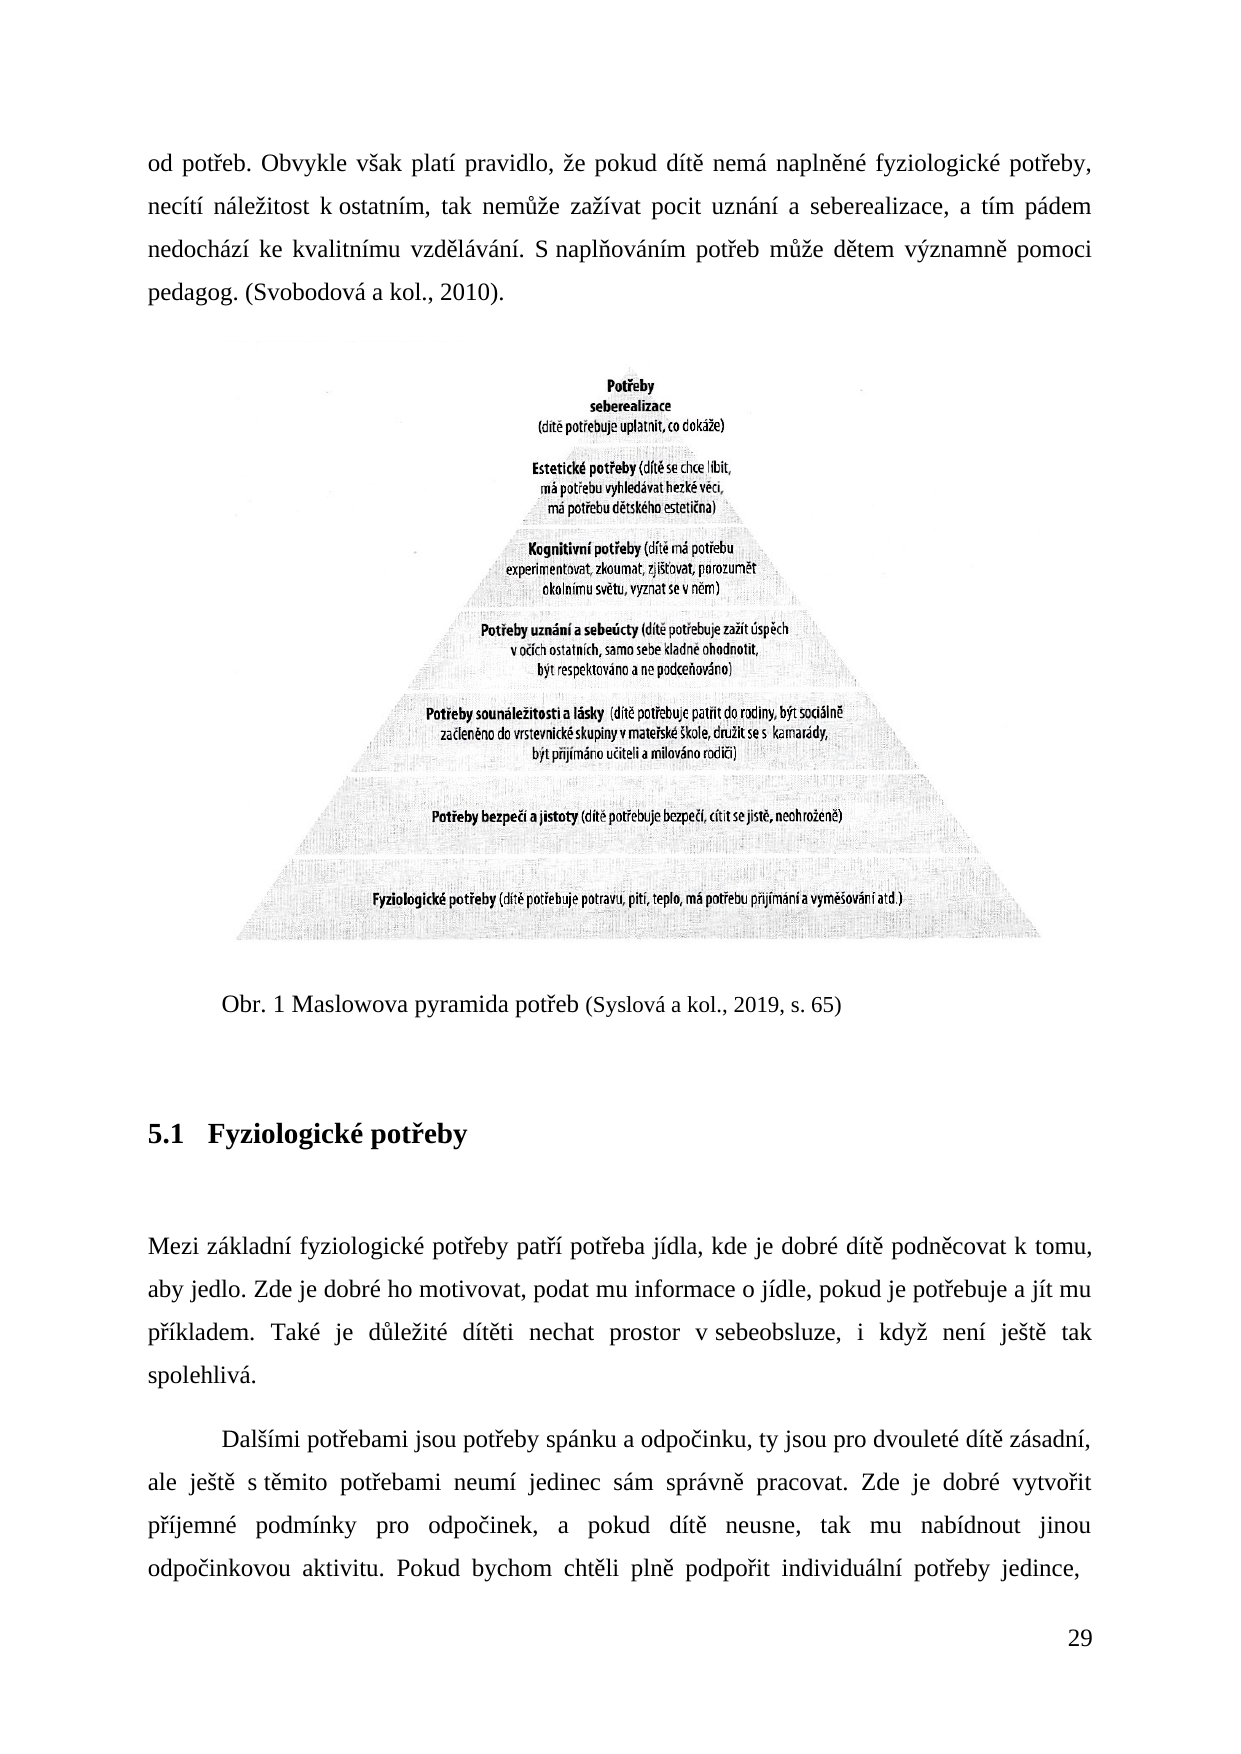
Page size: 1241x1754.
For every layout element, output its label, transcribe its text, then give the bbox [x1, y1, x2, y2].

text Mezi základní fyziologické potřeby patří potřeba jídla, kde je dobré dítě podněcovat k tomu, aby jedlo. Zde je dobré ho motivovat, podat mu informace o jídle, pokud je potřebuje a jít mu příkladem. Také je důležité dítěti nechat prostor v sebeobsluze, i když není ještě tak spolehlivá. [148, 1231, 1093, 1389]
subtitle Fyziologické potřeby [148, 1117, 1093, 1150]
text Obr. 1 Maslowova pyramida potřeb (Syslová a kol., 2019, s. 65) [148, 989, 1093, 1017]
picture [221, 341, 1058, 954]
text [148, 1424, 1093, 1582]
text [148, 148, 1093, 306]
